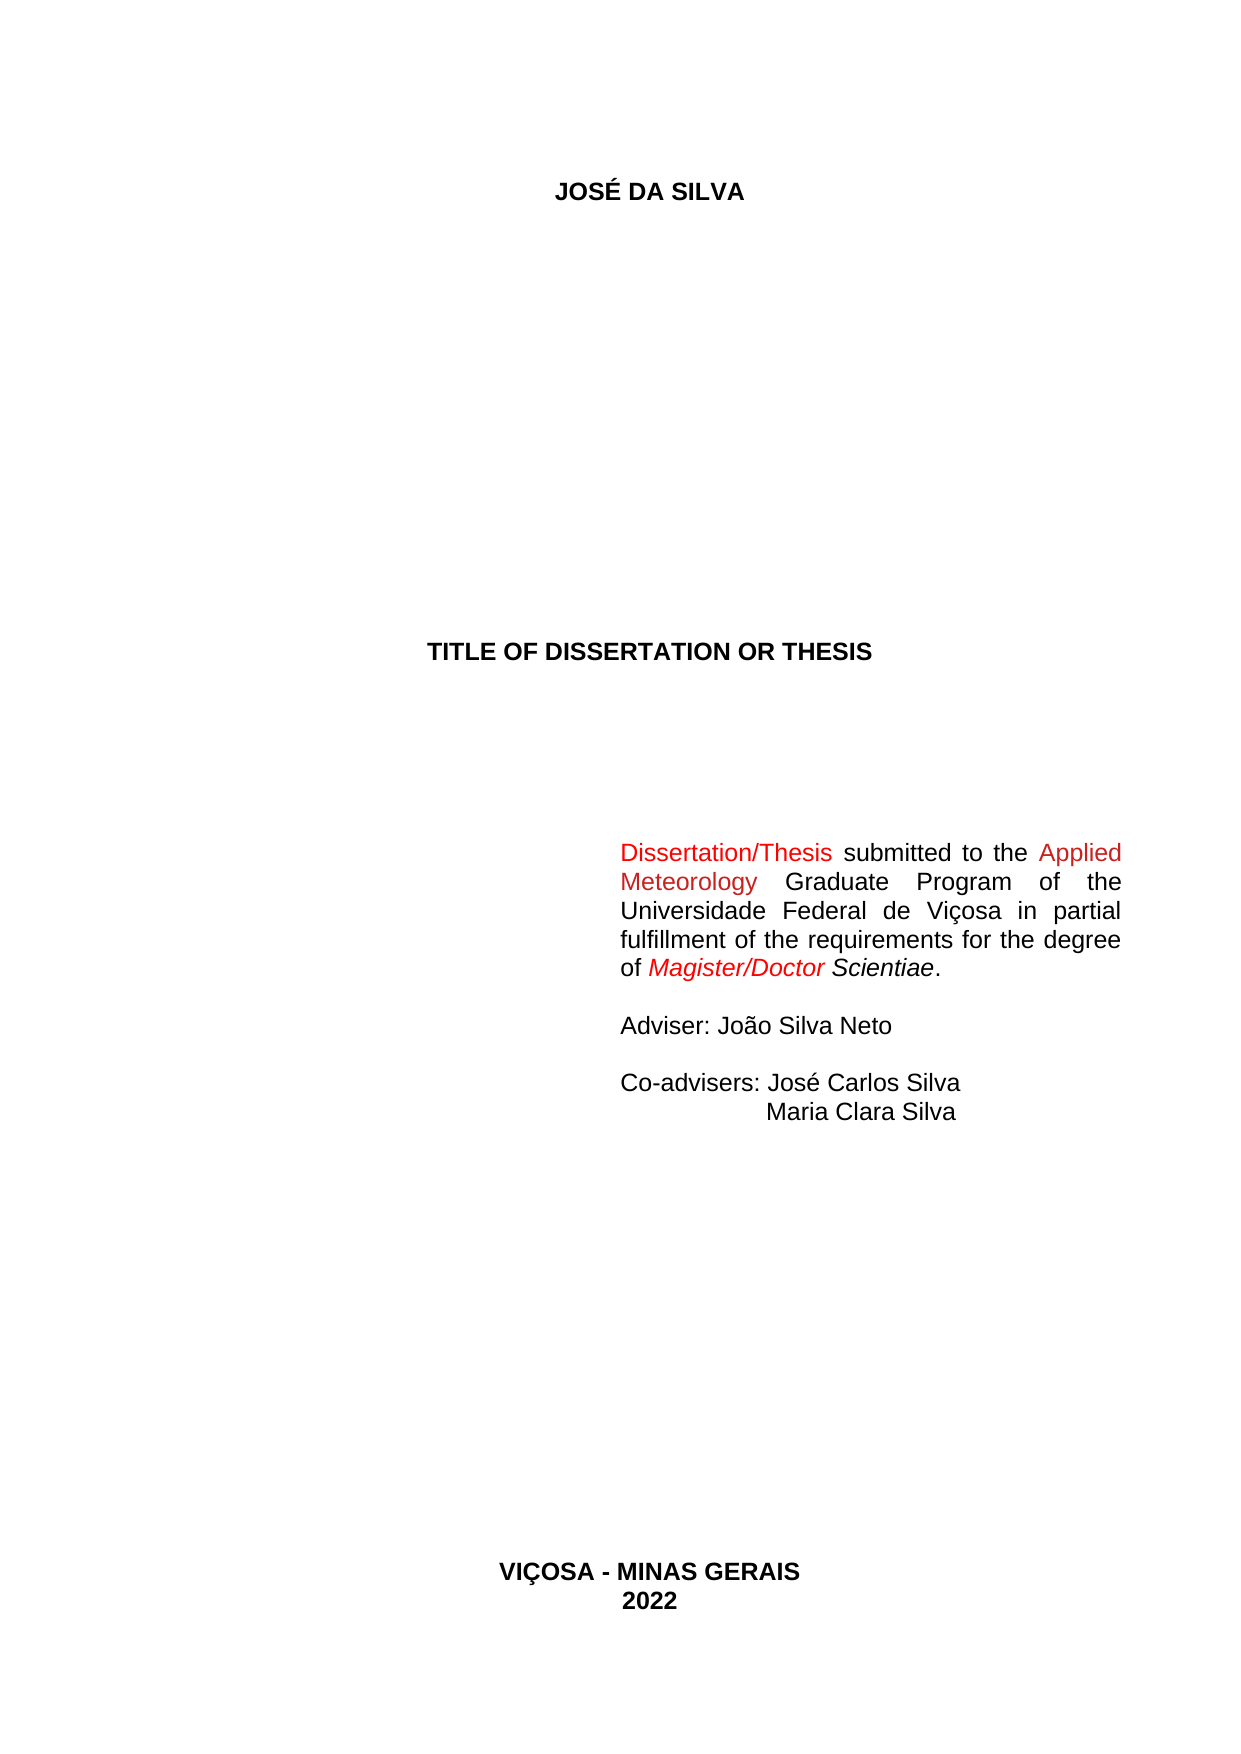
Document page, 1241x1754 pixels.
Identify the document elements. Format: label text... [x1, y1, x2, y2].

text VIÇOSA - MINAS GERAIS [177, 1557, 1122, 1586]
text Co-advisers: José Carlos Silva [620, 1068, 1122, 1097]
text TITLE OF DISSERTATION OR THESIS [177, 637, 1122, 666]
text Adviser: João Silva Neto [620, 1011, 1122, 1040]
text 2022 [177, 1586, 1122, 1615]
text JOSÉ DA SILVA [177, 177, 1122, 206]
text Dissertation/Thesis submitted to the Applied Meteorology Graduate Program of the Universidade Federal de Viçosa in partial fulfillment of the requirements for the degree of Magister/Doctor Scientiae. [620, 838, 1122, 982]
text Maria Clara Silva [620, 1097, 1122, 1126]
